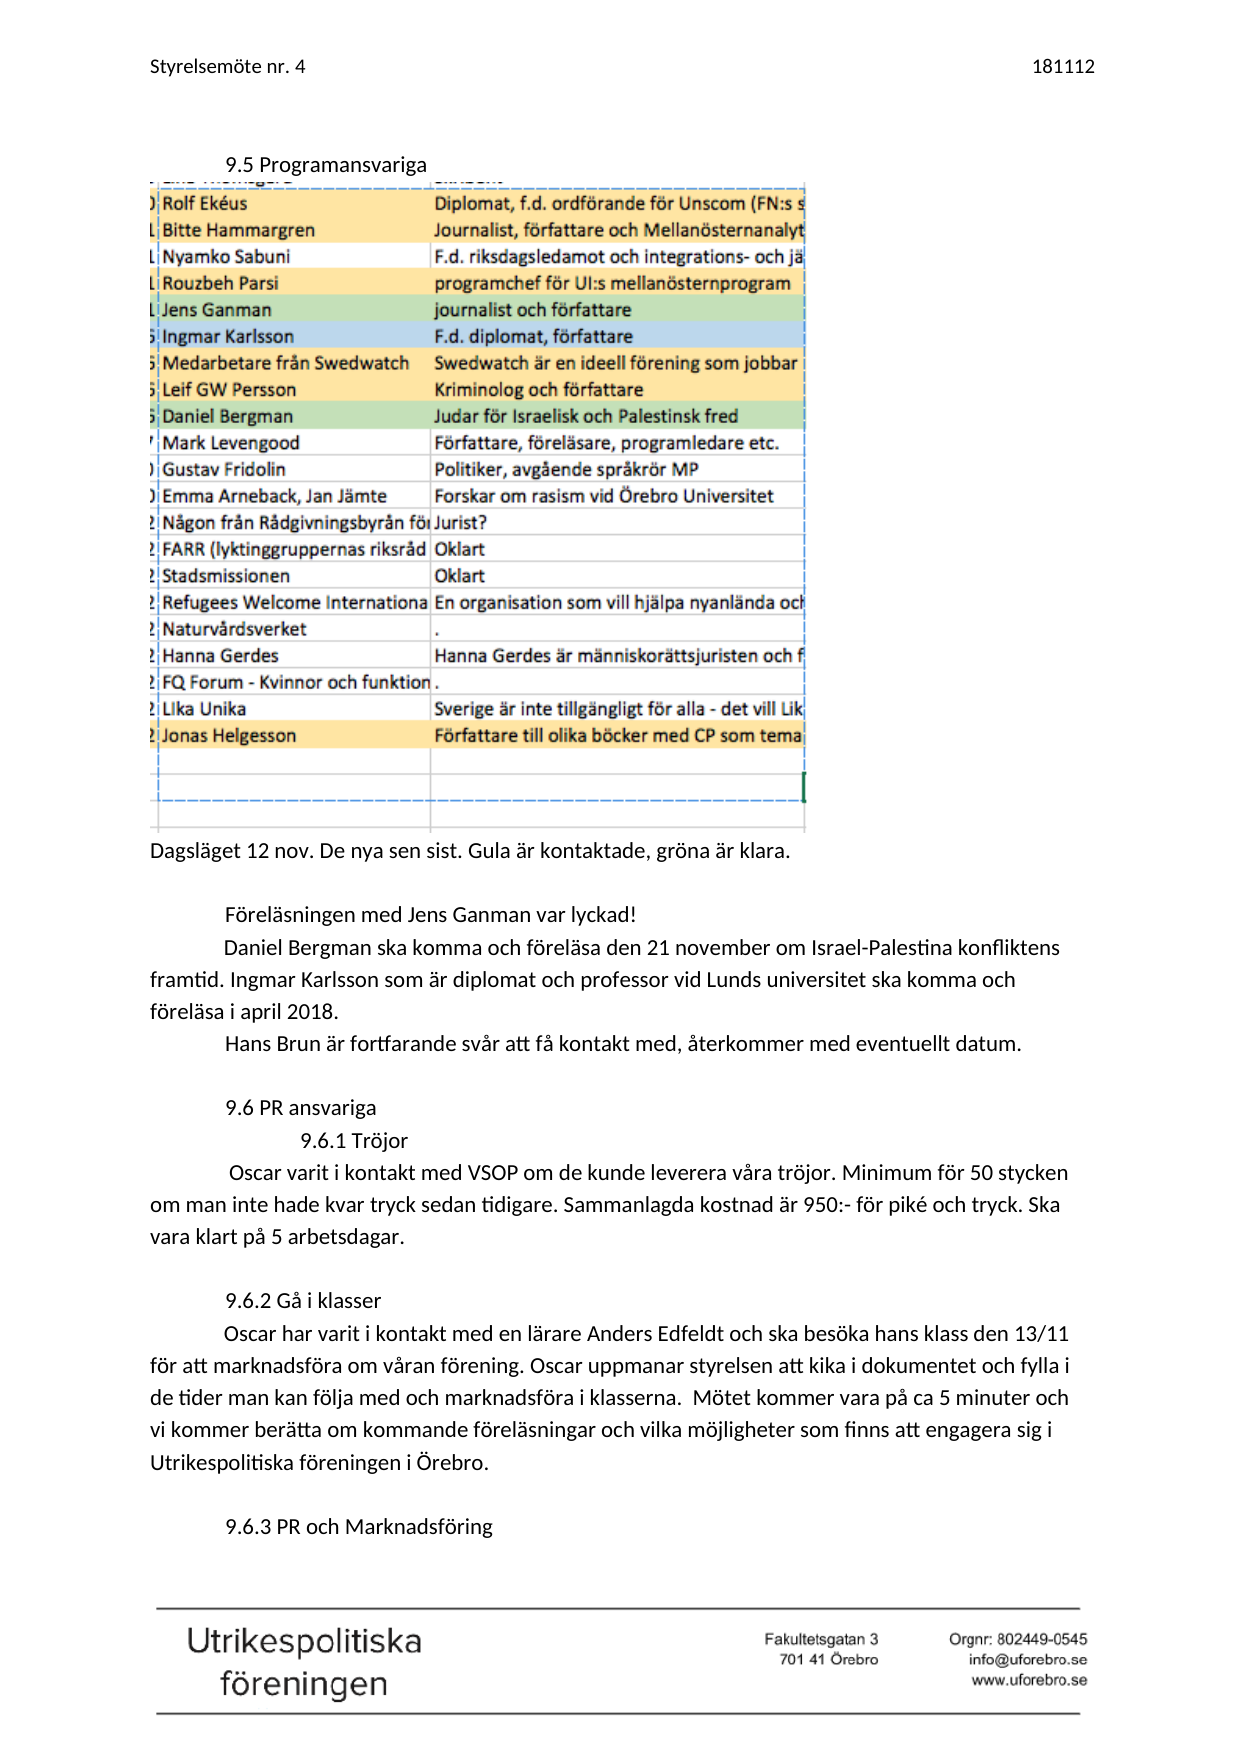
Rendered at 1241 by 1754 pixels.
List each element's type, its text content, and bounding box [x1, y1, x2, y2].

text Dagsläget 12 nov. De nya sen sist. Gula är kontaktade, gröna är klara. [150, 836, 1090, 864]
text Oscar varit i kontakt med VSOP om de kunde leverera våra tröjor. Minimum för 50 stycken om man inte hade kvar tryck sedan tidigare. Sammanlagda kostnad är 950:- för piké och tryck. Ska vara klart på 5 arbetsdagar. [150, 1158, 1090, 1250]
text 9.6 PR ansvariga [225, 1093, 1090, 1122]
text Daniel Bergman ska komma och föreläsa den 21 november om Israel-Palestina konfliktens framtid. Ingmar Karlsson som är diplomat och professor vid Lunds universitet ska komma och föreläsa i april 2018. [150, 933, 1090, 1025]
text 9.6.3 PR och Marknadsföring [225, 1512, 1090, 1540]
text 9.6.2 Gå i klasser [225, 1287, 1090, 1315]
text Hans Brun är fortfarande svår att få kontakt med, återkommer med eventuellt datum. [225, 1029, 1090, 1057]
text 9.5 Programansvariga [225, 150, 1090, 178]
text Föreläsningen med Jens Ganman var lyckad! [225, 900, 1090, 928]
picture [150, 182, 807, 833]
picture [150, 1601, 1091, 1721]
text Oscar har varit i kontakt med en lärare Anders Edfeldt och ska besöka hans klass den 13/11 för att marknadsföra om våran förening. Oscar uppmanar styrelsen att kika i dokumentet och fylla i de tider man kan följa med och marknadsföra i klasserna. Mötet kommer vara på ca 5 minuter och vi kommer berätta om kommande föreläsningar och vilka möjligheter som finns att engagera sig i Utrikespolitiska föreningen i Örebro. [150, 1319, 1090, 1476]
text 9.6.1 Tröjor [225, 1126, 1090, 1154]
